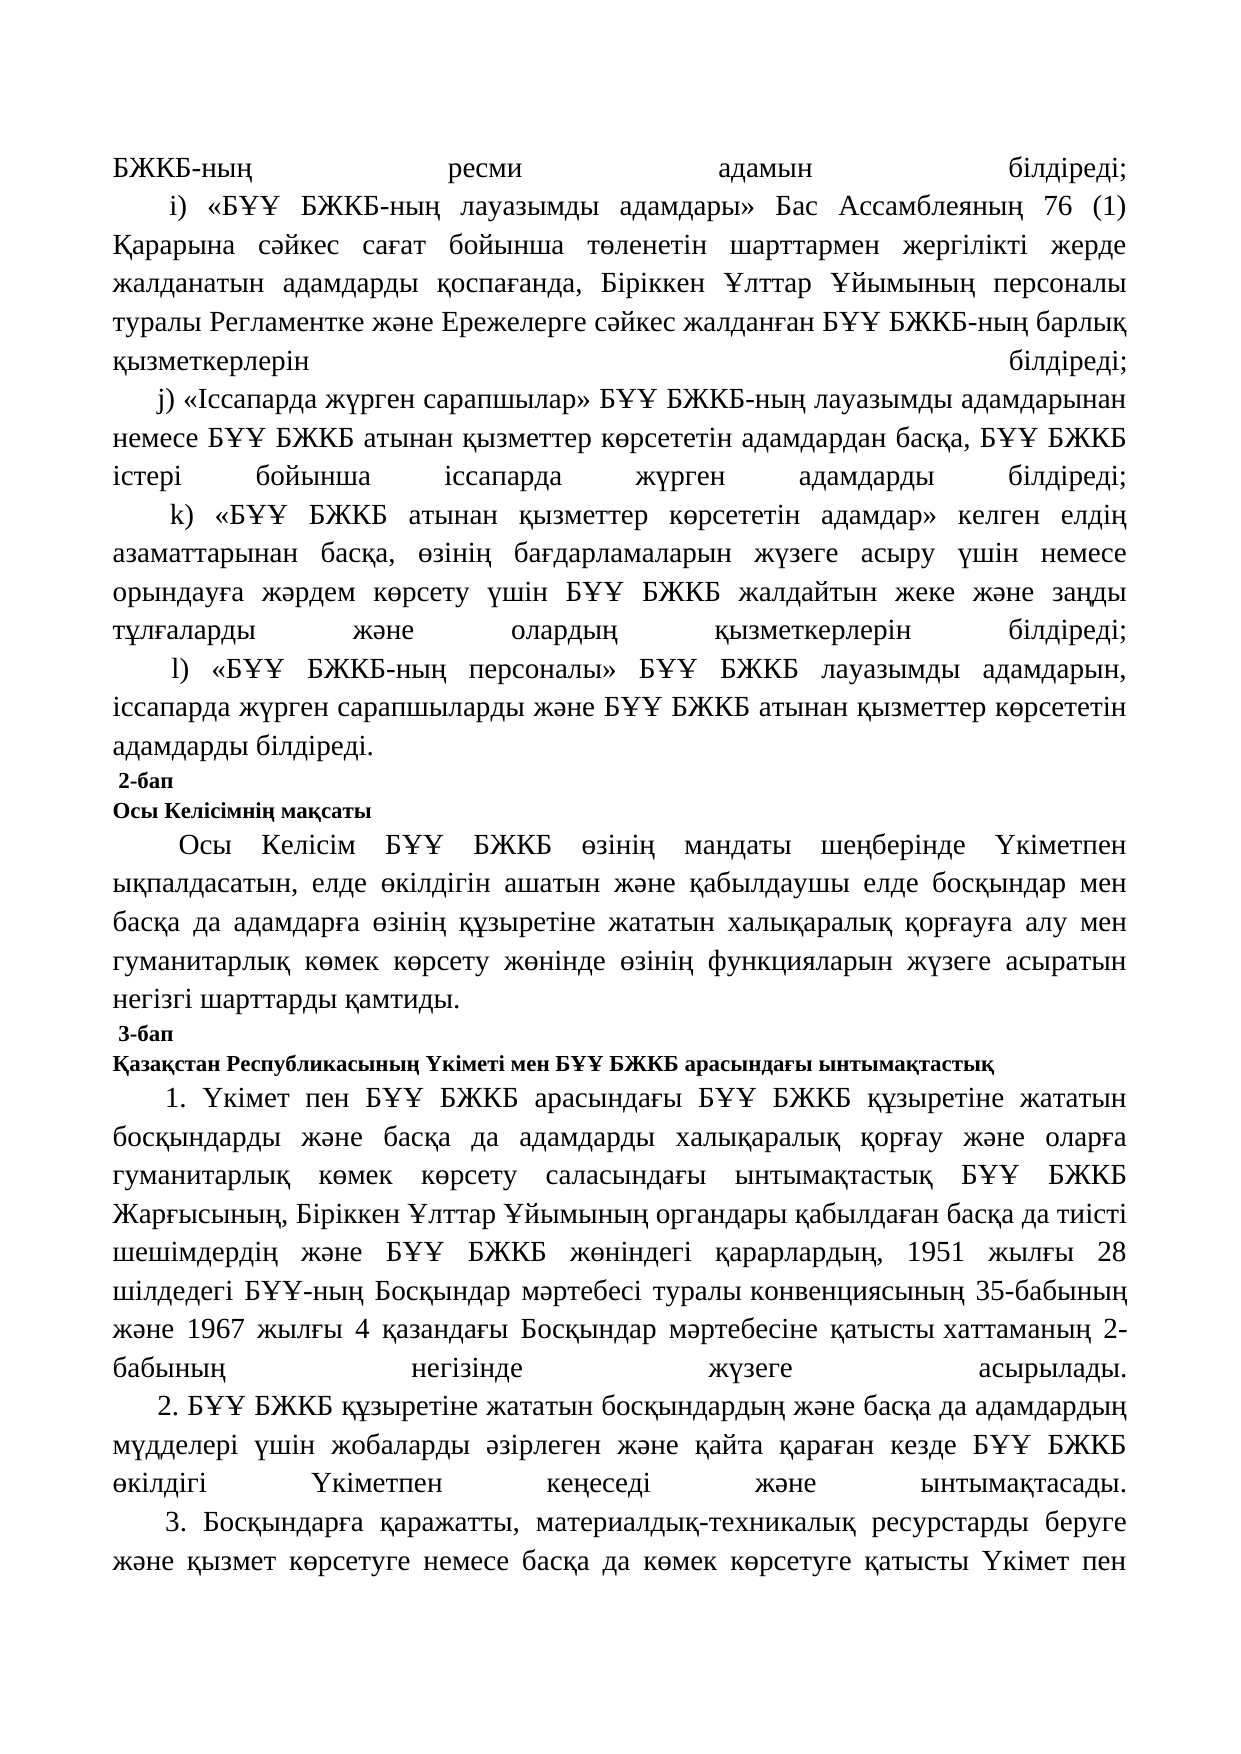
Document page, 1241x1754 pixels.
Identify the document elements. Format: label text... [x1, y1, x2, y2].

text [112, 150, 1128, 762]
text 3-бап Қазақстан Республикасының Үкіметі мен БҰҰ БЖКБ арасындағы ынтымақтастық [112, 1020, 1128, 1076]
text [112, 1080, 1128, 1576]
text 2-бап Осы Келісімнің мақсаты [112, 767, 1128, 823]
text Осы Келісім БҰҰ БЖКБ өзінің мандаты шеңберінде Үкіметпен ықпалдасатын, елде өкілдігін ашатын және қабылдаушы елде босқындар мен басқа да адамдарға өзінің құзыретіне жататын халықаралық қорғауға алу мен гуманитарлық көмек көрсету жөнінде өзінің функцияларын жүзеге асыратын негізгі шарттарды қамтиды. [112, 827, 1128, 1015]
